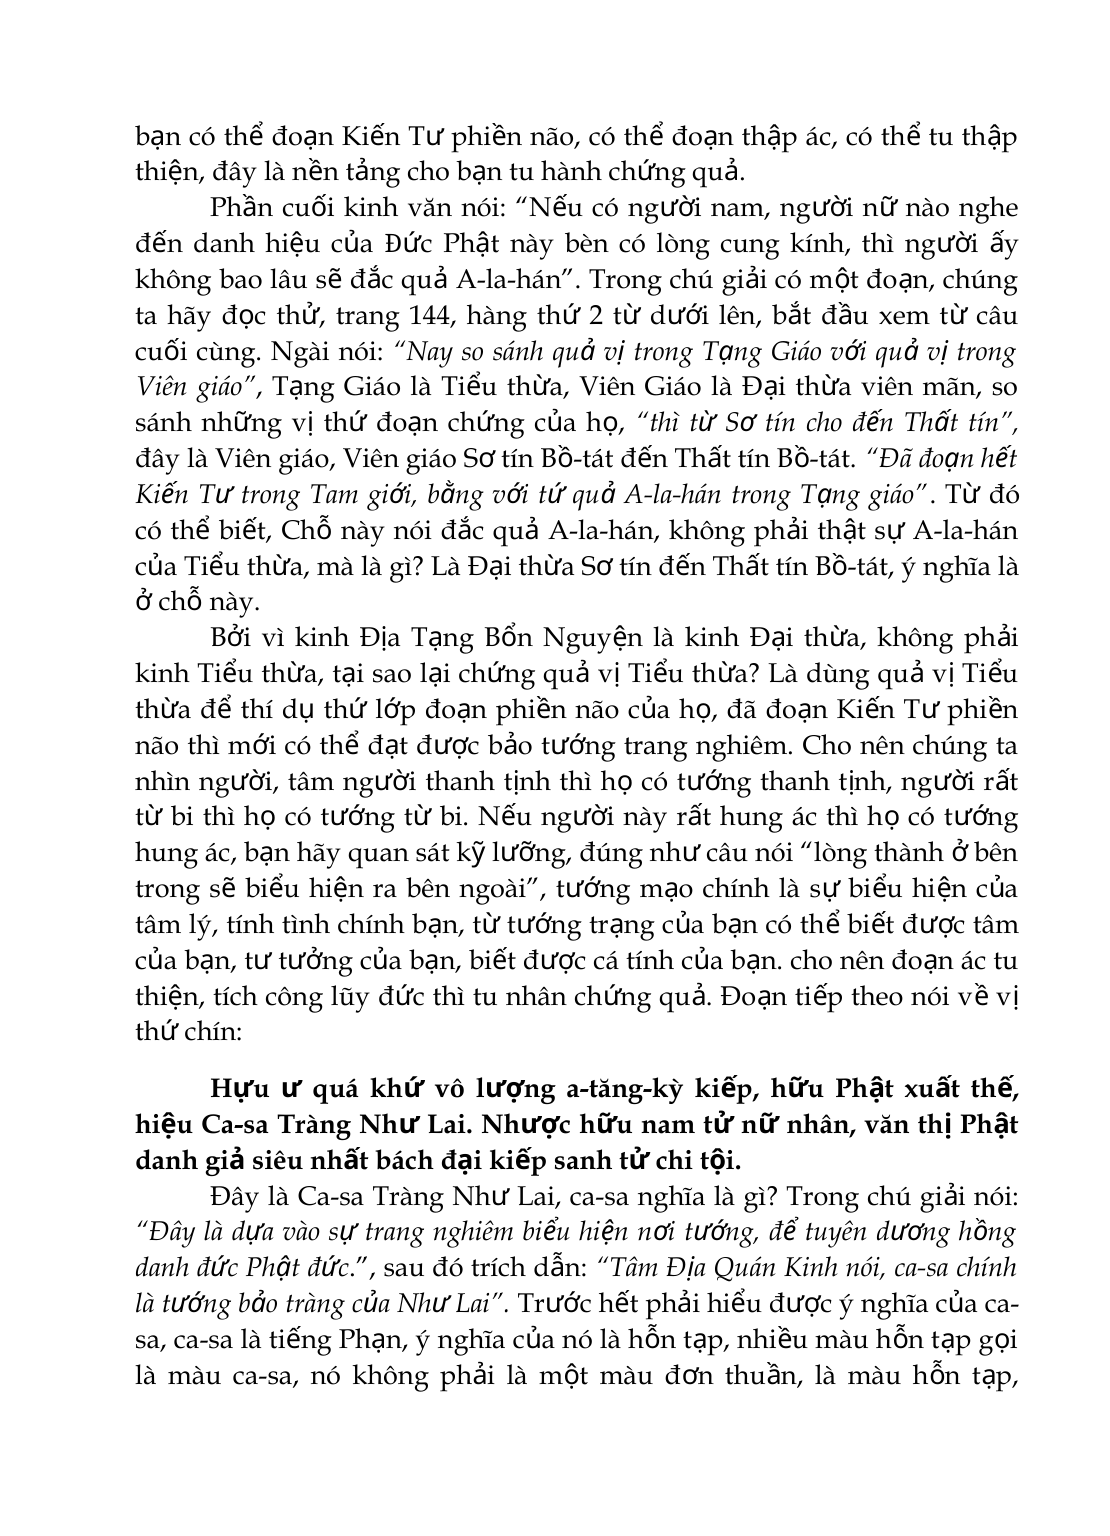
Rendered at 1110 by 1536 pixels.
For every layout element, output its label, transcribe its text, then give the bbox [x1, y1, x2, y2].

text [135, 1180, 1020, 1392]
text Phần cuối kinh văn nói: “Nếu có người nam, người nữ nào nghe đến danh hiệu của Ðức Phật này bèn có lòng cung kính, thì người ấy không bao lâu sẽ đắc quả A-la-hán”. Trong chú giải có một đoạn, chúng ta hãy đọc thử, trang 144, hàng thứ 2 từ dưới lên, bắt đầu xem từ câu cuối cùng. Ngài nói: “Nay so sánh quả vị trong Tạng Giáo với quả vị trong Viên giáo”, Tạng Giáo là Tiểu thừa, Viên Giáo là Đại thừa viên mãn, so sánh những vị thứ đoạn chứng của họ, “thì từ Sơ tín cho đến Thất tín”, đây là Viên giáo, Viên giáo Sơ tín Bồ-tát đến Thất tín Bồ-tát. “Đã đoạn hết Kiến Tư trong Tam giới, bằng với tứ quả A-la-hán trong Tạng giáo”. Từ đó có thể biết, Chỗ này nói đắc quả A-la-hán, không phải thật sự A-la-hán của Tiểu thừa, mà là gì? Là Đại thừa Sơ tín đến Thất tín Bồ-tát, ý nghĩa là ở chỗ này. [135, 192, 1020, 618]
text Hựu ư quá khứ vô lượng a-tăng-kỳ kiếp, hữu Phật xuất thế, hiệu Ca-sa Tràng Như Lai. Nhược hữu nam tử nữ nhân, văn thị Phật danh giả siêu nhất bách đại kiếp sanh tử chi tội. [135, 1072, 1020, 1177]
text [135, 120, 1020, 188]
text Bởi vì kinh Địa Tạng Bổn Nguyện là kinh Đại thừa, không phải kinh Tiểu thừa, tại sao lại chứng quả vị Tiểu thừa? Là dùng quả vị Tiểu thừa để thí dụ thứ lớp đoạn phiền não của họ, đã đoạn Kiến Tư phiền não thì mới có thể đạt được bảo tướng trang nghiêm. Cho nên chúng ta nhìn người, tâm người thanh tịnh thì họ có tướng thanh tịnh, người rất từ bi thì họ có tướng từ bi. Nếu người này rất hung ác thì họ có tướng hung ác, bạn hãy quan sát kỹ lưỡng, đúng như câu nói “lòng thành ở bên trong sẽ biểu hiện ra bên ngoài”, tướng mạo chính là sự biểu hiện của tâm lý, tính tình chính bạn, từ tướng trạng của bạn có thể biết được tâm của bạn, tư tưởng của bạn, biết được cá tính của bạn. cho nên đoạn ác tu thiện, tích công lũy đức thì tu nhân chứng quả. Đoạn tiếp theo nói về vị thứ chín: [135, 622, 1020, 1048]
